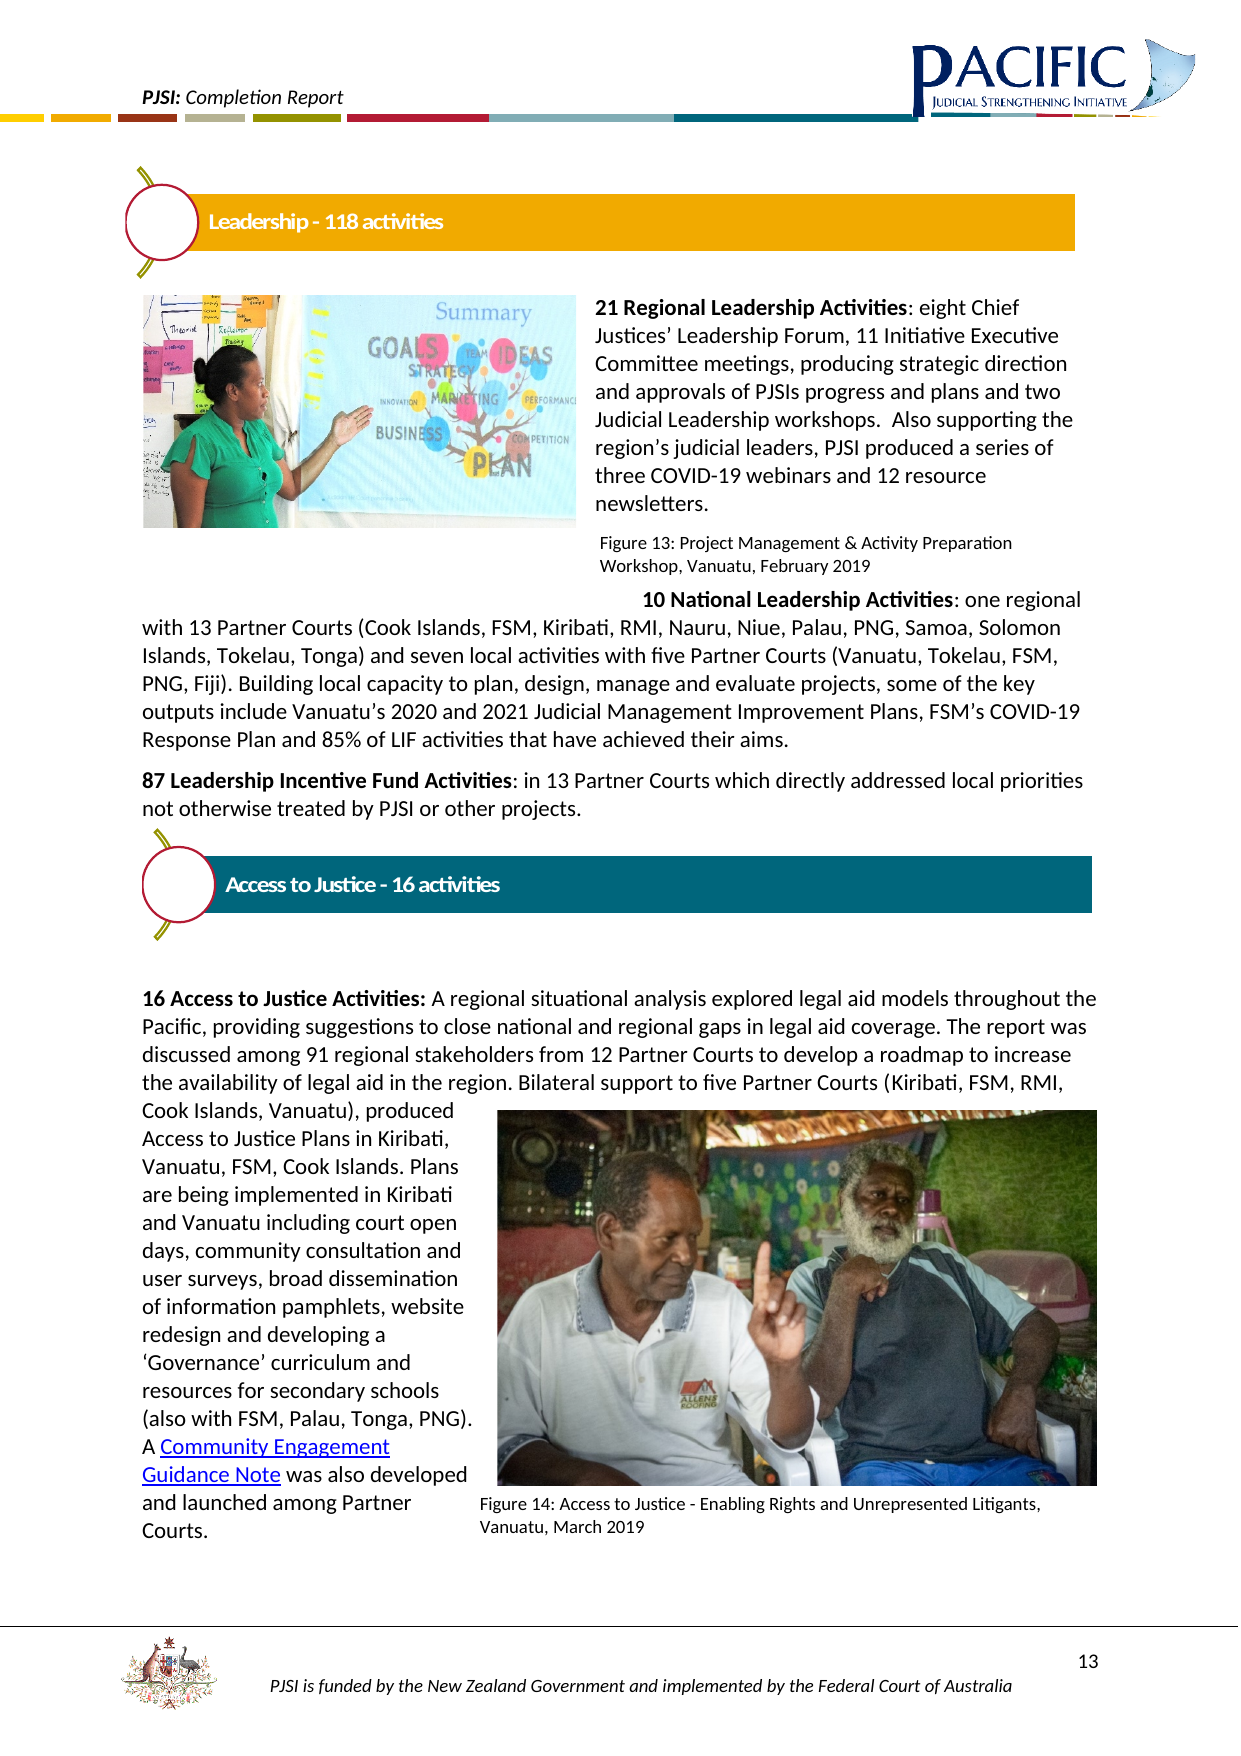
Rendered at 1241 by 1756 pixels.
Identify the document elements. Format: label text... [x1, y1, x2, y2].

picture [117, 1634, 221, 1711]
text 87 Leadership Incentive Fund Activities: in 13 Partner Courts which directly addressed local priorities not otherwise treated by PJSI or other projects. [142, 766, 1098, 822]
text 10 National Leadership Activities: one regional with 13 Partner Courts (Cook Islands, FSM, Kiribati, RMI, Nauru, Niue, Palau, PNG, Samoa, Solomon Islands, Tokelau, Tonga) and seven local activities with five Partner Courts (Vanuatu, Tokelau, FSM, PNG, Fiji). Building local capacity to plan, design, manage and evaluate projects, some of the key outputs include Vanuatu’s 2020 and 2021 Judicial Management Improvement Plans, FSM’s COVID-19 Response Plan and 85% of LIF activities that have achieved their aims. [142, 585, 1098, 753]
picture [496, 1110, 1097, 1485]
picture [141, 295, 576, 527]
picture [0, 38, 1195, 122]
